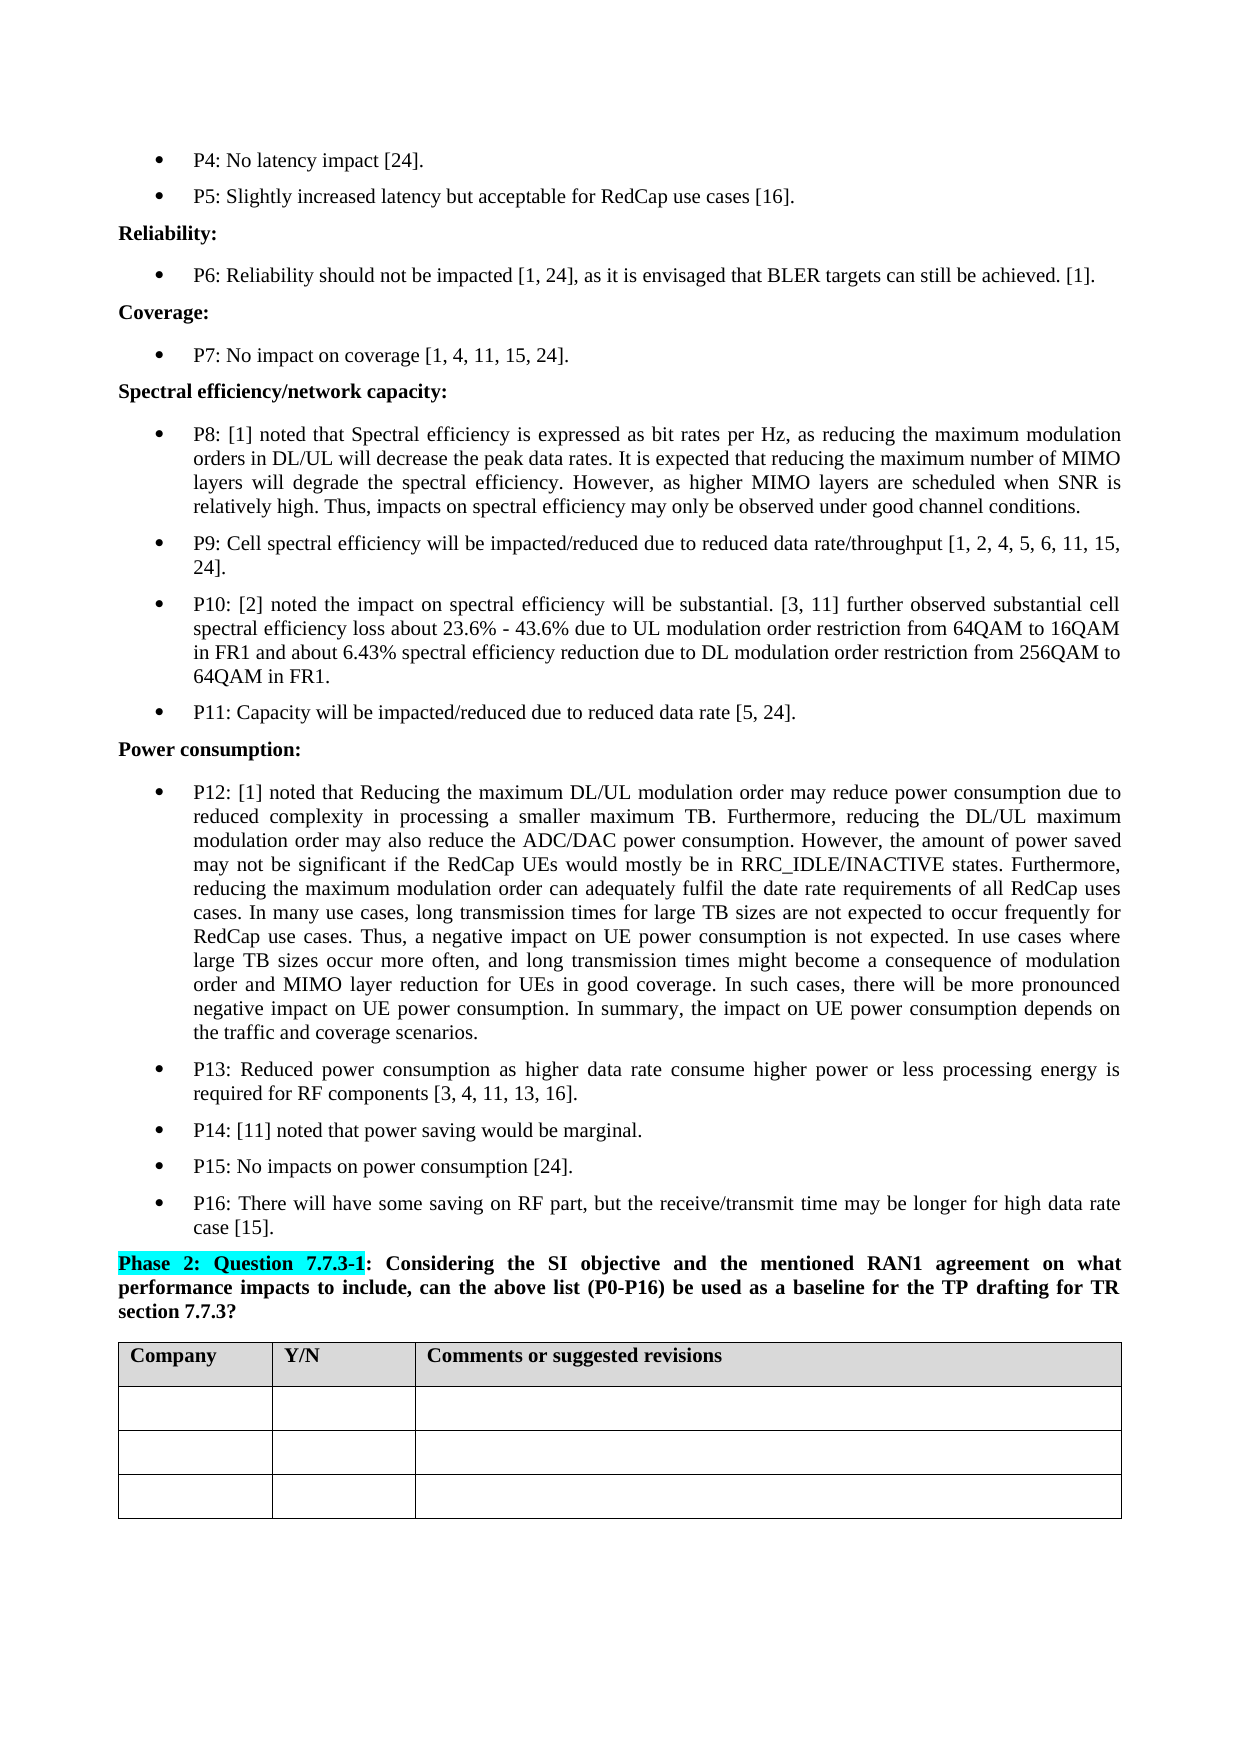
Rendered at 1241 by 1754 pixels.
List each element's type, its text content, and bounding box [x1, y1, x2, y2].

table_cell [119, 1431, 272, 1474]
list P4: No latency impact [24]. [156, 147, 1122, 172]
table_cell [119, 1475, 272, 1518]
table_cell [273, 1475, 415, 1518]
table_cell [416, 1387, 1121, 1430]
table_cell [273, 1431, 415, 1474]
list P10: [2] noted the impact on spectral efficiency will be substantial. [3, 11] further observed substantial cell spectral efficiency loss about 23.6% - 43.6% due to UL modulation order restriction from 64QAM to 16QAM in FR1 and about 6.43% spectral efficiency reduction due to DL modulation order restriction from 256QAM to 64QAM in FR1. [156, 592, 1122, 688]
list P11: Capacity will be impacted/reduced due to reduced data rate [5, 24]. [156, 700, 1122, 724]
list P6: Reliability should not be impacted [1, 24], as it is envisaged that BLER targets can still be achieved. [1]. [156, 263, 1122, 287]
list P9: Cell spectral efficiency will be impacted/reduced due to reduced data rate/throughput [1, 2, 4, 5, 6, 11, 15, 24]. [156, 531, 1122, 579]
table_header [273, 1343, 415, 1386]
text Coverage: [118, 300, 1122, 324]
text Spectral efficiency/network capacity: [118, 379, 1122, 403]
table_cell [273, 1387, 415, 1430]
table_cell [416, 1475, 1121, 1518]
list P7: No impact on coverage [1, 4, 11, 15, 24]. [156, 343, 1122, 367]
list P14: [11] noted that power saving would be marginal. [156, 1117, 1122, 1142]
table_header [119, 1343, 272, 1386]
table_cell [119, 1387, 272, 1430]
list P8: [1] noted that Spectral efficiency is expressed as bit rates per Hz, as reducing the maximum modulation orders in DL/UL will decrease the peak data rates. It is expected that reducing the maximum number of MIMO layers will degrade the spectral efficiency. However, as higher MIMO layers are scheduled when SNR is relatively high. Thus, impacts on spectral efficiency may only be observed under good channel conditions. [156, 422, 1122, 518]
text Power consumption: [118, 737, 1122, 761]
list P12: [1] noted that Reducing the maximum DL/UL modulation order may reduce power consumption due to reduced complexity in processing a smaller maximum TB. Furthermore, reducing the DL/UL maximum modulation order may also reduce the ADC/DAC power consumption. However, the amount of power saved may not be significant if the RedCap UEs would mostly be in RRC_IDLE/INACTIVE states. Furthermore, reducing the maximum modulation order can adequately fulfil the date rate requirements of all RedCap uses cases. In many use cases, long transmission times for large TB sizes are not expected to occur frequently for RedCap use cases. Thus, a negative impact on UE power consumption is not expected. In use cases where large TB sizes occur more often, and long transmission times might become a consequence of modulation order and MIMO layer reduction for UEs in good coverage. In such cases, there will be more pronounced negative impact on UE power consumption. In summary, the impact on UE power consumption depends on the traffic and coverage scenarios. [156, 780, 1122, 1044]
text Phase 2: Question 7.7.3-1: Considering the SI objective and the mentioned RAN1 agreement on what performance impacts to include, can the above list (P0-P16) be used as a baseline for the TP drafting for TR section 7.7.3? [118, 1251, 1122, 1323]
list P13: Reduced power consumption as higher data rate consume higher power or less processing energy is required for RF components [3, 4, 11, 13, 16]. [156, 1057, 1122, 1105]
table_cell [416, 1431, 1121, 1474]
list P15: No impacts on power consumption [24]. [156, 1154, 1122, 1178]
list P5: Slightly increased latency but acceptable for RedCap use cases [16]. [156, 184, 1122, 208]
text Reliability: [118, 221, 1122, 245]
list P16: There will have some saving on RF part, but the receive/transmit time may be longer for high data rate case [15]. [156, 1191, 1122, 1239]
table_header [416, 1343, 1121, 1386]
